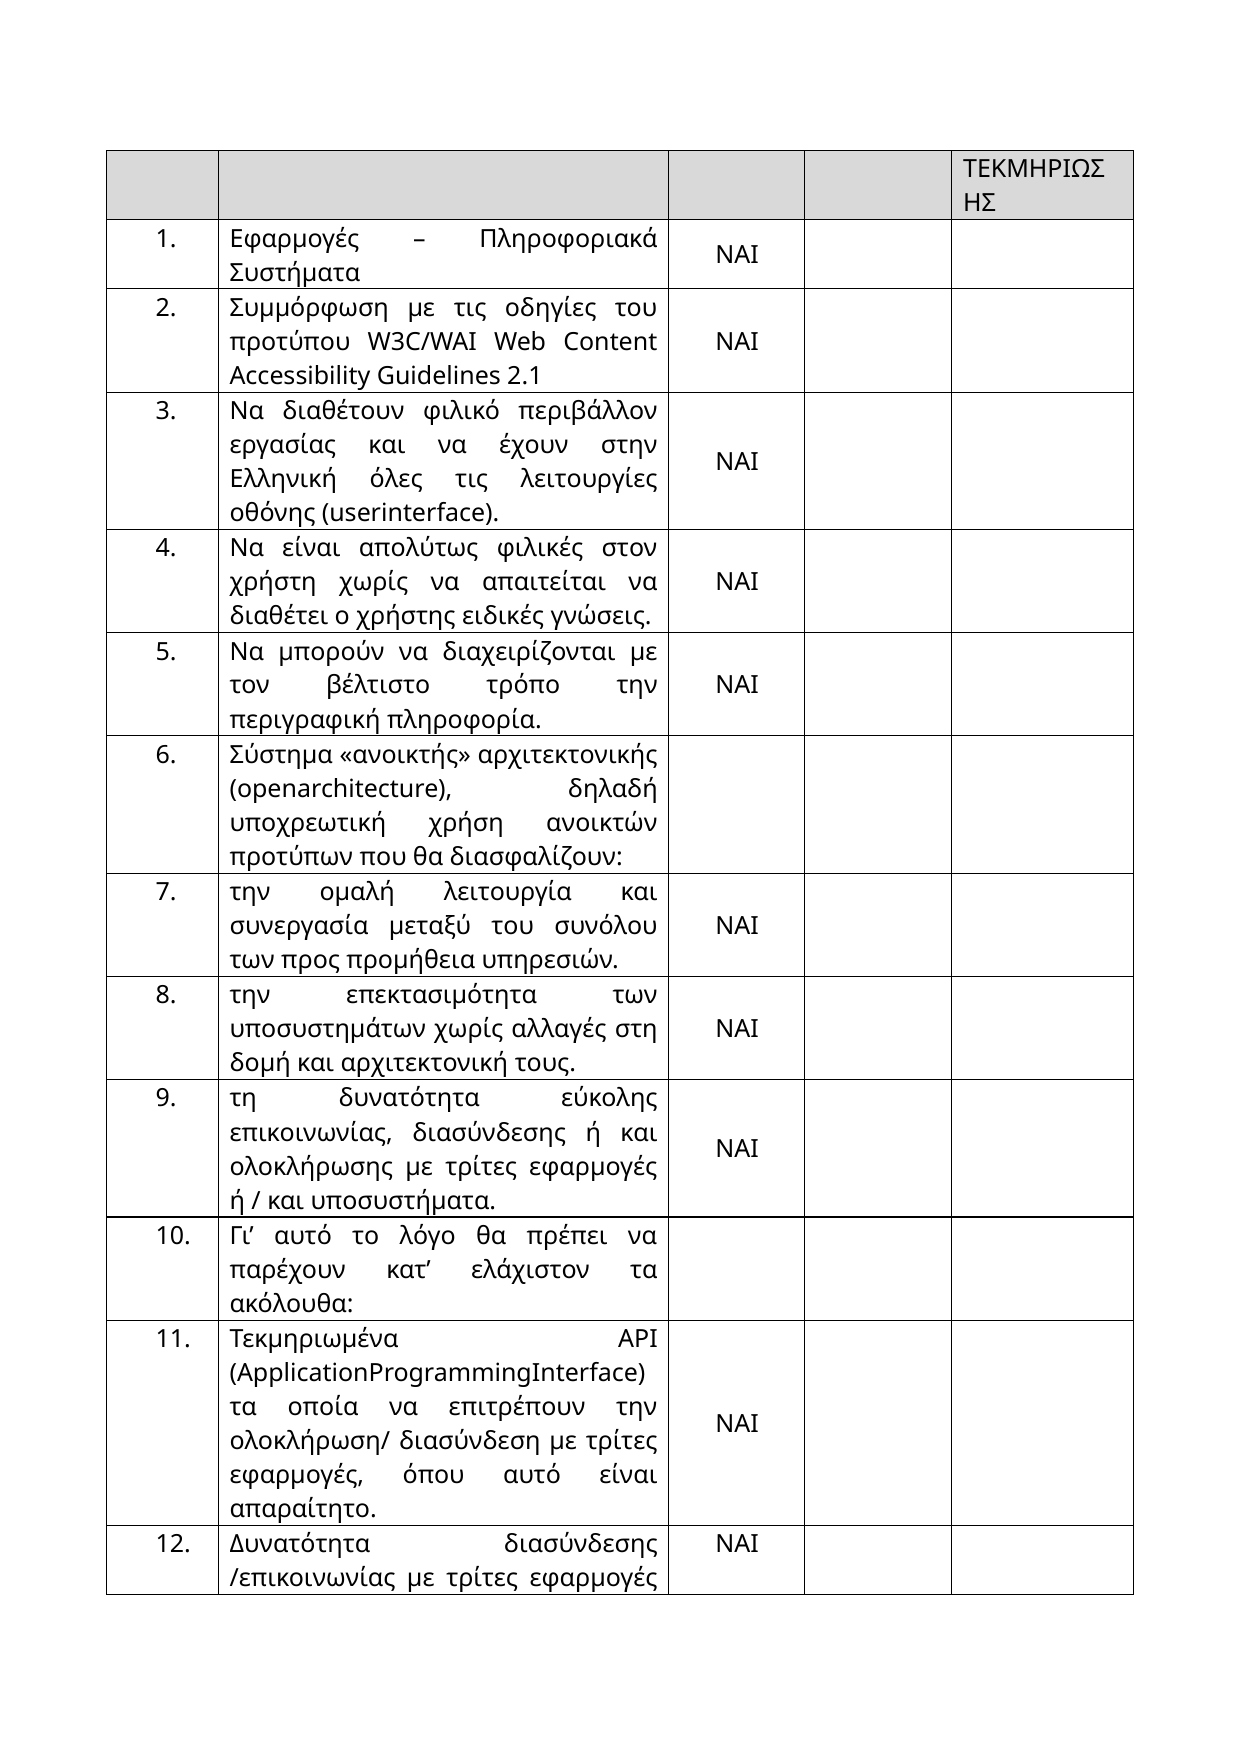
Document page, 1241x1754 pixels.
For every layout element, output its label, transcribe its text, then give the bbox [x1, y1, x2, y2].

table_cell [219, 1526, 668, 1594]
table_cell [107, 220, 218, 288]
table_cell Να μπορούν να διαχειρίζονται με τον βέλτιστο τρόπο την περιγραφική πληροφορία. [219, 633, 668, 735]
table_cell [952, 1080, 1133, 1216]
table_cell [107, 393, 218, 529]
table_cell [952, 1526, 1133, 1594]
table_header ΑΠΑΙΤΗΣΗ [669, 151, 804, 219]
table_cell [952, 393, 1133, 529]
table_cell ΝΑΙ [669, 977, 804, 1079]
table_cell Σύστημα «ανοικτής» αρχιτεκτονικής (openarchitecture), δηλαδή υποχρεωτική χρήση ανοικτών προτύπων που θα διασφαλίζουν: [219, 736, 668, 873]
table_cell [952, 289, 1133, 392]
table_cell [107, 1321, 218, 1525]
table_cell [107, 1526, 218, 1594]
table_cell [107, 633, 218, 735]
table_cell Να είναι απολύτως φιλικές στον χρήστη χωρίς να απαιτείται να διαθέτει ο χρήστης ειδικές γνώσεις. [219, 530, 668, 632]
table_cell τη δυνατότητα εύκολης επικοινωνίας, διασύνδεσης ή και ολοκλήρωσης με τρίτες εφαρμογές ή / και υποσυστήματα. [219, 1080, 668, 1216]
table_cell [805, 530, 951, 632]
table_cell ΝΑΙ [669, 393, 804, 529]
table_cell [107, 736, 218, 873]
table_cell [805, 289, 951, 392]
table_cell [952, 633, 1133, 735]
table_cell [952, 874, 1133, 976]
table_cell [805, 1526, 951, 1594]
table_cell ΝΑΙ [669, 530, 804, 632]
table_cell [952, 1218, 1133, 1319]
table_cell [805, 1080, 951, 1216]
table_cell την επεκτασιμότητα των υποσυστημάτων χωρίς αλλαγές στη δομή και αρχιτεκτονική τους. [219, 977, 668, 1079]
table_cell Να διαθέτουν φιλικό περιβάλλον εργασίας και να έχουν στην Ελληνική όλες τις λειτουργίες οθόνης (userinterface). [219, 393, 668, 529]
table_cell ΝΑΙ [669, 874, 804, 976]
table_cell ΝΑΙ [669, 1526, 804, 1594]
table_cell ΝΑΙ [669, 633, 804, 735]
table_cell [805, 736, 951, 873]
table_cell Εφαρμογές – Πληροφοριακά Συστήματα [219, 220, 668, 288]
table_header ΑΠΑΝΤΗΣΗ [805, 151, 951, 219]
table_cell Γι’ αυτό το λόγο θα πρέπει να παρέχουν κατ’ ελάχιστον τα ακόλουθα: [219, 1218, 668, 1319]
table_cell [805, 977, 951, 1079]
table_cell [669, 289, 804, 392]
table_cell [107, 530, 218, 632]
table_cell [107, 977, 218, 1079]
table_cell [669, 220, 804, 288]
table_cell [669, 1218, 804, 1319]
table_cell [805, 1218, 951, 1319]
table_cell [805, 393, 951, 529]
table_cell [952, 977, 1133, 1079]
table_cell [805, 633, 951, 735]
table_cell [805, 874, 951, 976]
table_cell ΝΑΙ [669, 1321, 804, 1525]
table_cell [805, 220, 951, 288]
table_cell [107, 874, 218, 976]
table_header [952, 151, 1133, 219]
table_cell [952, 736, 1133, 873]
table_cell [805, 1321, 951, 1525]
table_cell Τεκμηριωμένα API (ApplicationProgrammingInterface) τα οποία να επιτρέπουν την ολοκλήρωση/ διασύνδεση με τρίτες εφαρμογές, όπου αυτό είναι απαραίτητο. [219, 1321, 668, 1525]
table_cell [107, 289, 218, 392]
table_cell [219, 289, 668, 392]
table_cell [669, 736, 804, 873]
table_cell την ομαλή λειτουργία και συνεργασία μεταξύ του συνόλου των προς προμήθεια υπηρεσιών. [219, 874, 668, 976]
table_cell [952, 220, 1133, 288]
table_cell ΝΑΙ [669, 1080, 804, 1216]
table_header ΠΡΟΔΙΑΓΡΑΦΗ [219, 151, 668, 219]
table_cell [952, 530, 1133, 632]
table_cell [952, 1321, 1133, 1525]
table_cell [107, 1080, 218, 1216]
table_cell [107, 1218, 218, 1319]
table_header Α/Α [107, 151, 218, 219]
